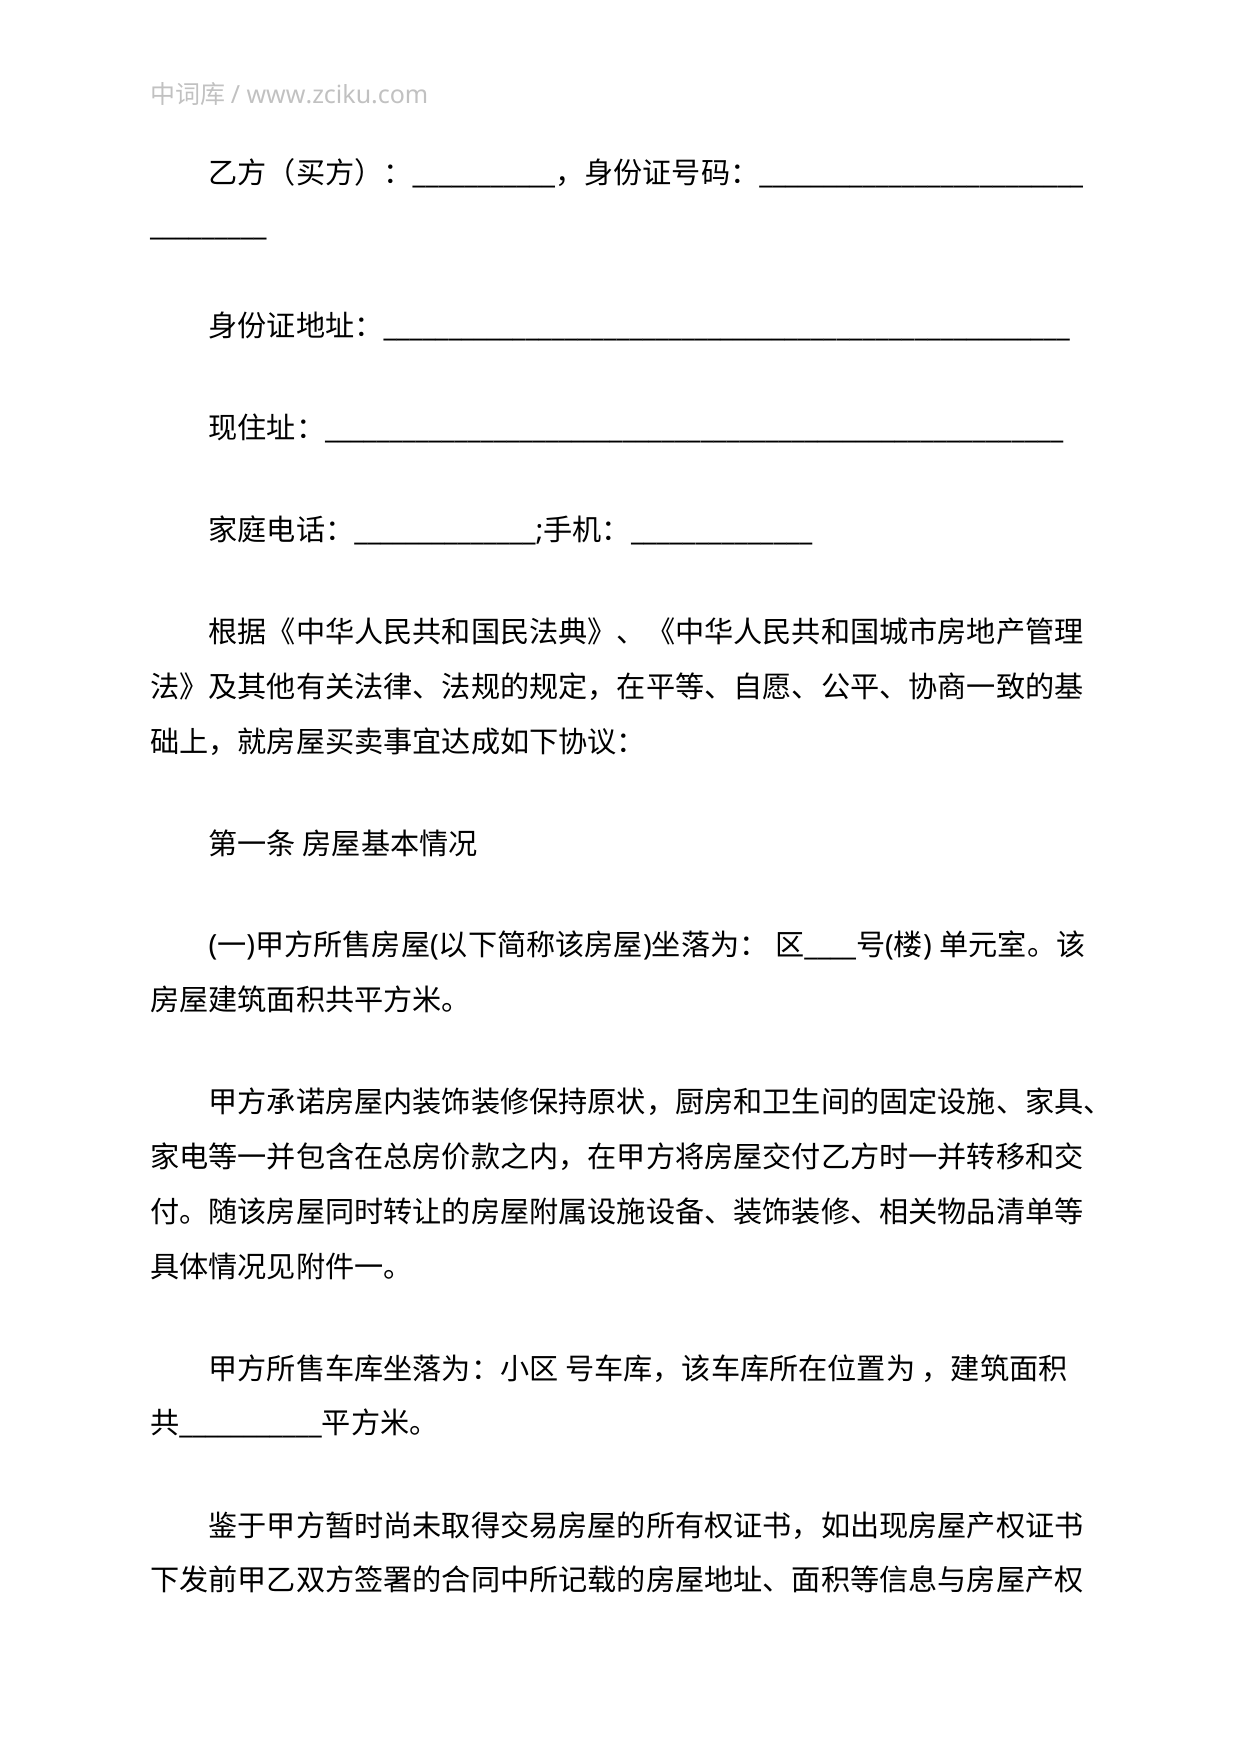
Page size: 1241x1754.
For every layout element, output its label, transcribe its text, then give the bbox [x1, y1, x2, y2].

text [150, 303, 1090, 345]
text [150, 1502, 1090, 1599]
text 甲方所售车库坐落为：小区 号车库，该车库所在位置为 ，建筑面积共___________平方米。 [150, 1345, 1090, 1442]
text 根据《中华人民共和国民法典》、《中华人民共和国城市房地产管理法》及其他有关法律、法规的规定，在平等、自愿、公平、协商一致的基础上，就房屋买卖事宜达成如下协议： [150, 609, 1090, 761]
text 甲方承诺房屋内装饰装修保持原状，厨房和卫生间的固定设施、家具、家电等一并包含在总房价款之内，在甲方将房屋交付乙方时一并转移和交付。随该房屋同时转让的房屋附属设施设备、装饰装修、相关物品清单等具体情况见附件一。 [150, 1079, 1090, 1286]
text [150, 405, 1090, 447]
text (一)甲方所售房屋(以下简称该房屋)坐落为： 区____号(楼) 单元室。该房屋建筑面积共平方米。 [150, 922, 1090, 1019]
text 家庭电话：______________;手机：______________ [150, 507, 1090, 549]
text 乙方（买方）：___________，身份证号码：__________________________________ [150, 150, 1090, 244]
text 第一条 房屋基本情况 [150, 820, 1090, 862]
